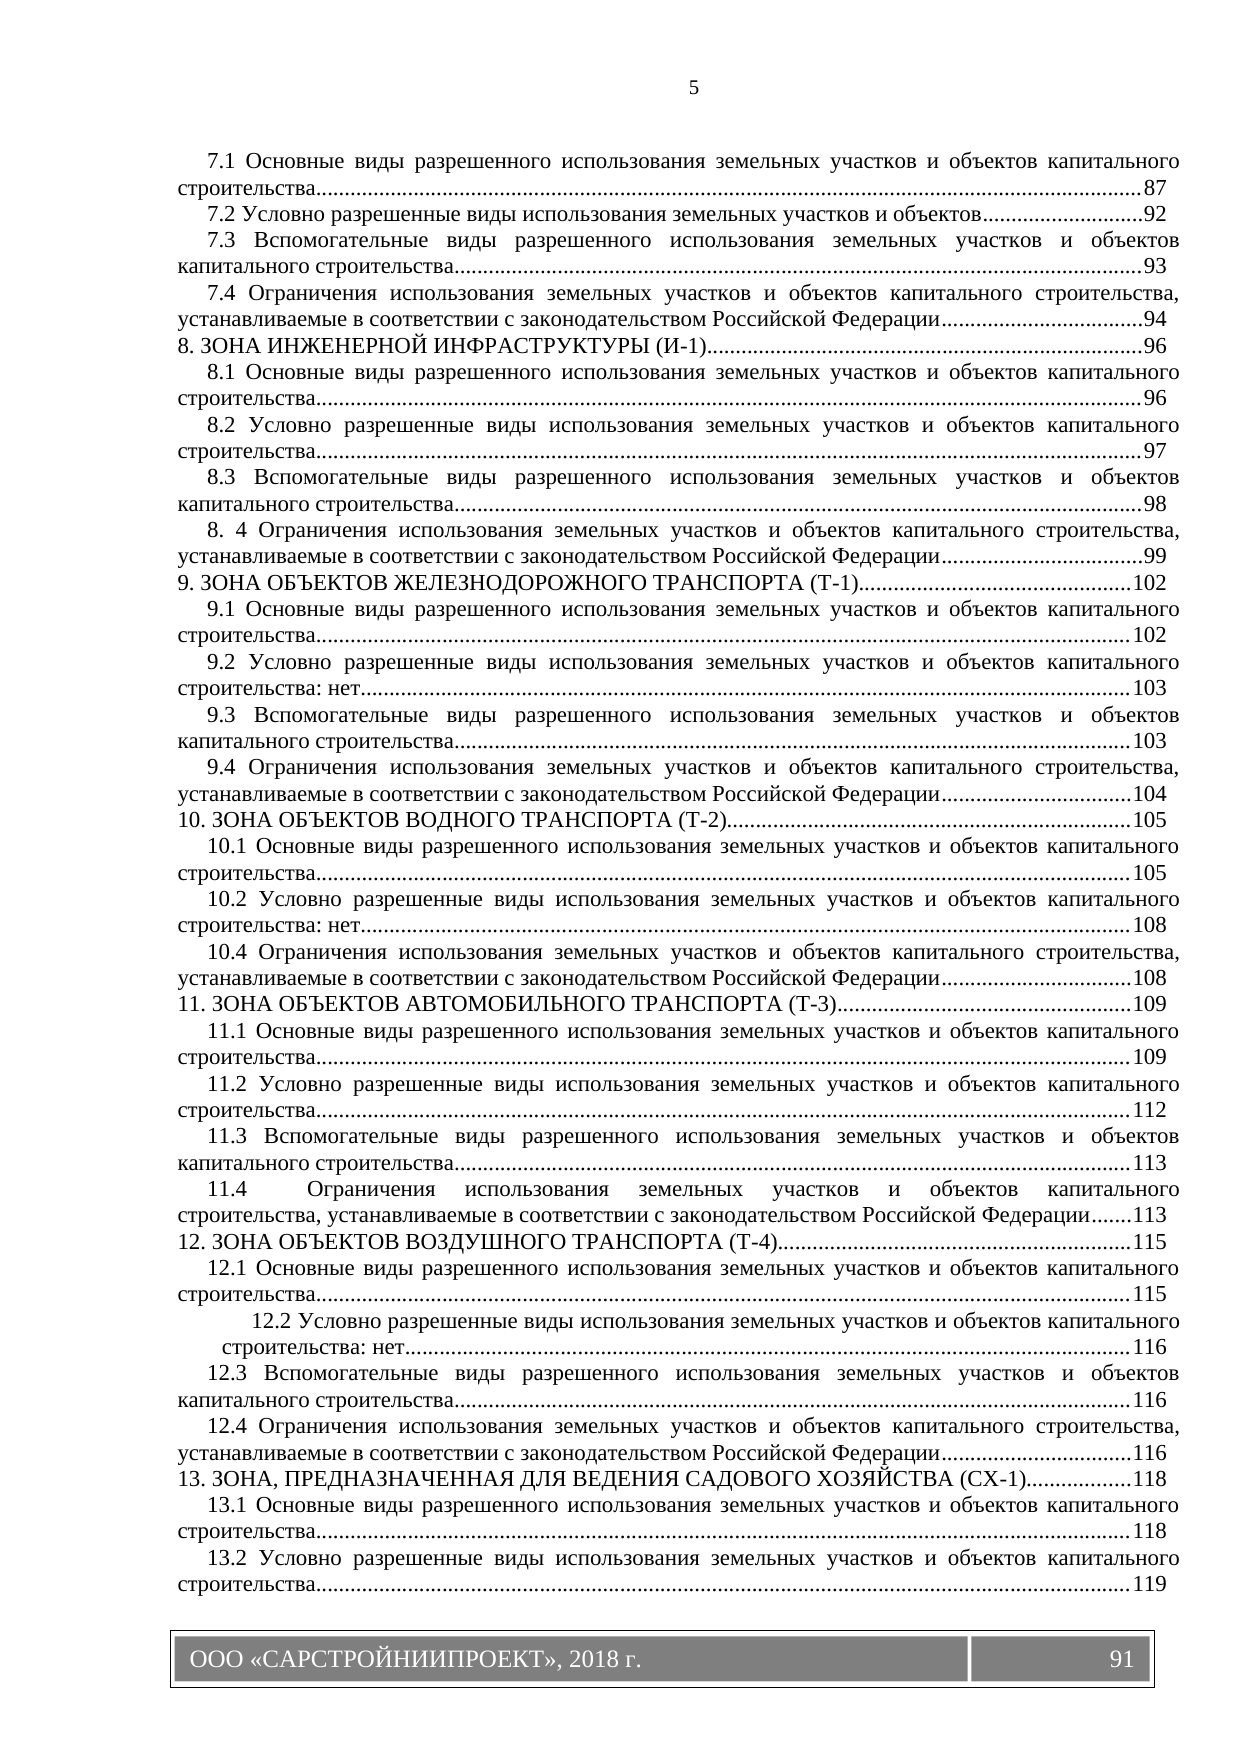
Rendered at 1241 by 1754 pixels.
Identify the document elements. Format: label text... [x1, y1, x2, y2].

text 8.3 Вспомогательные виды разрешенного использования земельных участков и объектов капитального строительства 98 [177, 463, 1181, 516]
text 11.3 Вспомогательные виды разрешенного использования земельных участков и объектов капитального строительства 113 [177, 1122, 1181, 1175]
text 8. 4 Ограничения использования земельных участков и объектов капитального строительства, устанавливаемые в соответствии с законодательством Российской Федерации 99 [177, 516, 1181, 569]
text 9.1 Основные виды разрешенного использования земельных участков и объектов капитального строительства 102 [177, 595, 1181, 648]
text 11.2 Условно разрешенные виды использования земельных участков и объектов капитального строительства 112 [177, 1069, 1181, 1122]
text 9. ЗОНА ОБЪЕКТОВ ЖЕЛЕЗНОДОРОЖНОГО ТРАНСПОРТА (Т-1) 102 [177, 569, 1181, 595]
text 12.2 Условно разрешенные виды использования земельных участков и объектов капитального строительства: нет 116 [222, 1307, 1181, 1359]
text 12.1 Основные виды разрешенного использования земельных участков и объектов капитального строительства 115 [177, 1254, 1181, 1307]
text 8.1 Основные виды разрешенного использования земельных участков и объектов капитального строительства 96 [177, 358, 1181, 411]
text 11.4 Ограничения использования земельных участков и объектов капитального строительства, устанавливаемые в соответствии с законодательством Российской Федерации 113 [177, 1175, 1181, 1228]
text 11. ЗОНА ОБЪЕКТОВ АВТОМОБИЛЬНОГО ТРАНСПОРТА (Т-3) 109 [177, 991, 1181, 1017]
text 9.4 Ограничения использования земельных участков и объектов капитального строительства, устанавливаемые в соответствии с законодательством Российской Федерации 104 [177, 753, 1181, 806]
text 8.2 Условно разрешенные виды использования земельных участков и объектов капитального строительства 97 [177, 411, 1181, 463]
text 10.1 Основные виды разрешенного использования земельных участков и объектов капитального строительства 105 [177, 832, 1181, 885]
text 12.4 Ограничения использования земельных участков и объектов капитального строительства, устанавливаемые в соответствии с законодательством Российской Федерации 116 [177, 1412, 1181, 1465]
text 11.1 Основные виды разрешенного использования земельных участков и объектов капитального строительства 109 [177, 1017, 1181, 1069]
text 7.2 Условно разрешенные виды использования земельных участков и объектов 92 [177, 200, 1181, 226]
text 9.2 Условно разрешенные виды использования земельных участков и объектов капитального строительства: нет 103 [177, 648, 1181, 701]
text 9.3 Вспомогательные виды разрешенного использования земельных участков и объектов капитального строительства 103 [177, 701, 1181, 753]
text 10. ЗОНА ОБЪЕКТОВ ВОДНОГО ТРАНСПОРТА (Т-2) 105 [177, 806, 1181, 832]
text 13. ЗОНА, ПРЕДНАЗНАЧЕННАЯ ДЛЯ ВЕДЕНИЯ САДОВОГО ХОЗЯЙСТВА (СХ-1) 118 [177, 1465, 1181, 1491]
text 13.2 Условно разрешенные виды использования земельных участков и объектов капитального строительства 119 [177, 1544, 1181, 1597]
text 13.1 Основные виды разрешенного использования земельных участков и объектов капитального строительства 118 [177, 1491, 1181, 1544]
text 7.3 Вспомогательные виды разрешенного использования земельных участков и объектов капитального строительства 93 [177, 226, 1181, 279]
text 8. ЗОНА ИНЖЕНЕРНОЙ ИНФРАСТРУКТУРЫ (И-1) 96 [177, 332, 1181, 358]
text 7.1 Основные виды разрешенного использования земельных участков и объектов капитального строительства 87 [177, 147, 1181, 200]
text 10.2 Условно разрешенные виды использования земельных участков и объектов капитального строительства: нет 108 [177, 885, 1181, 938]
text 12.3 Вспомогательные виды разрешенного использования земельных участков и объектов капитального строительства 116 [177, 1359, 1181, 1412]
text 7.4 Ограничения использования земельных участков и объектов капитального строительства, устанавливаемые в соответствии с законодательством Российской Федерации 94 [177, 279, 1181, 332]
text 12. ЗОНА ОБЪЕКТОВ ВОЗДУШНОГО ТРАНСПОРТА (Т-4) 115 [177, 1228, 1181, 1254]
text 10.4 Ограничения использования земельных участков и объектов капитального строительства, устанавливаемые в соответствии с законодательством Российской Федерации 108 [177, 938, 1181, 991]
